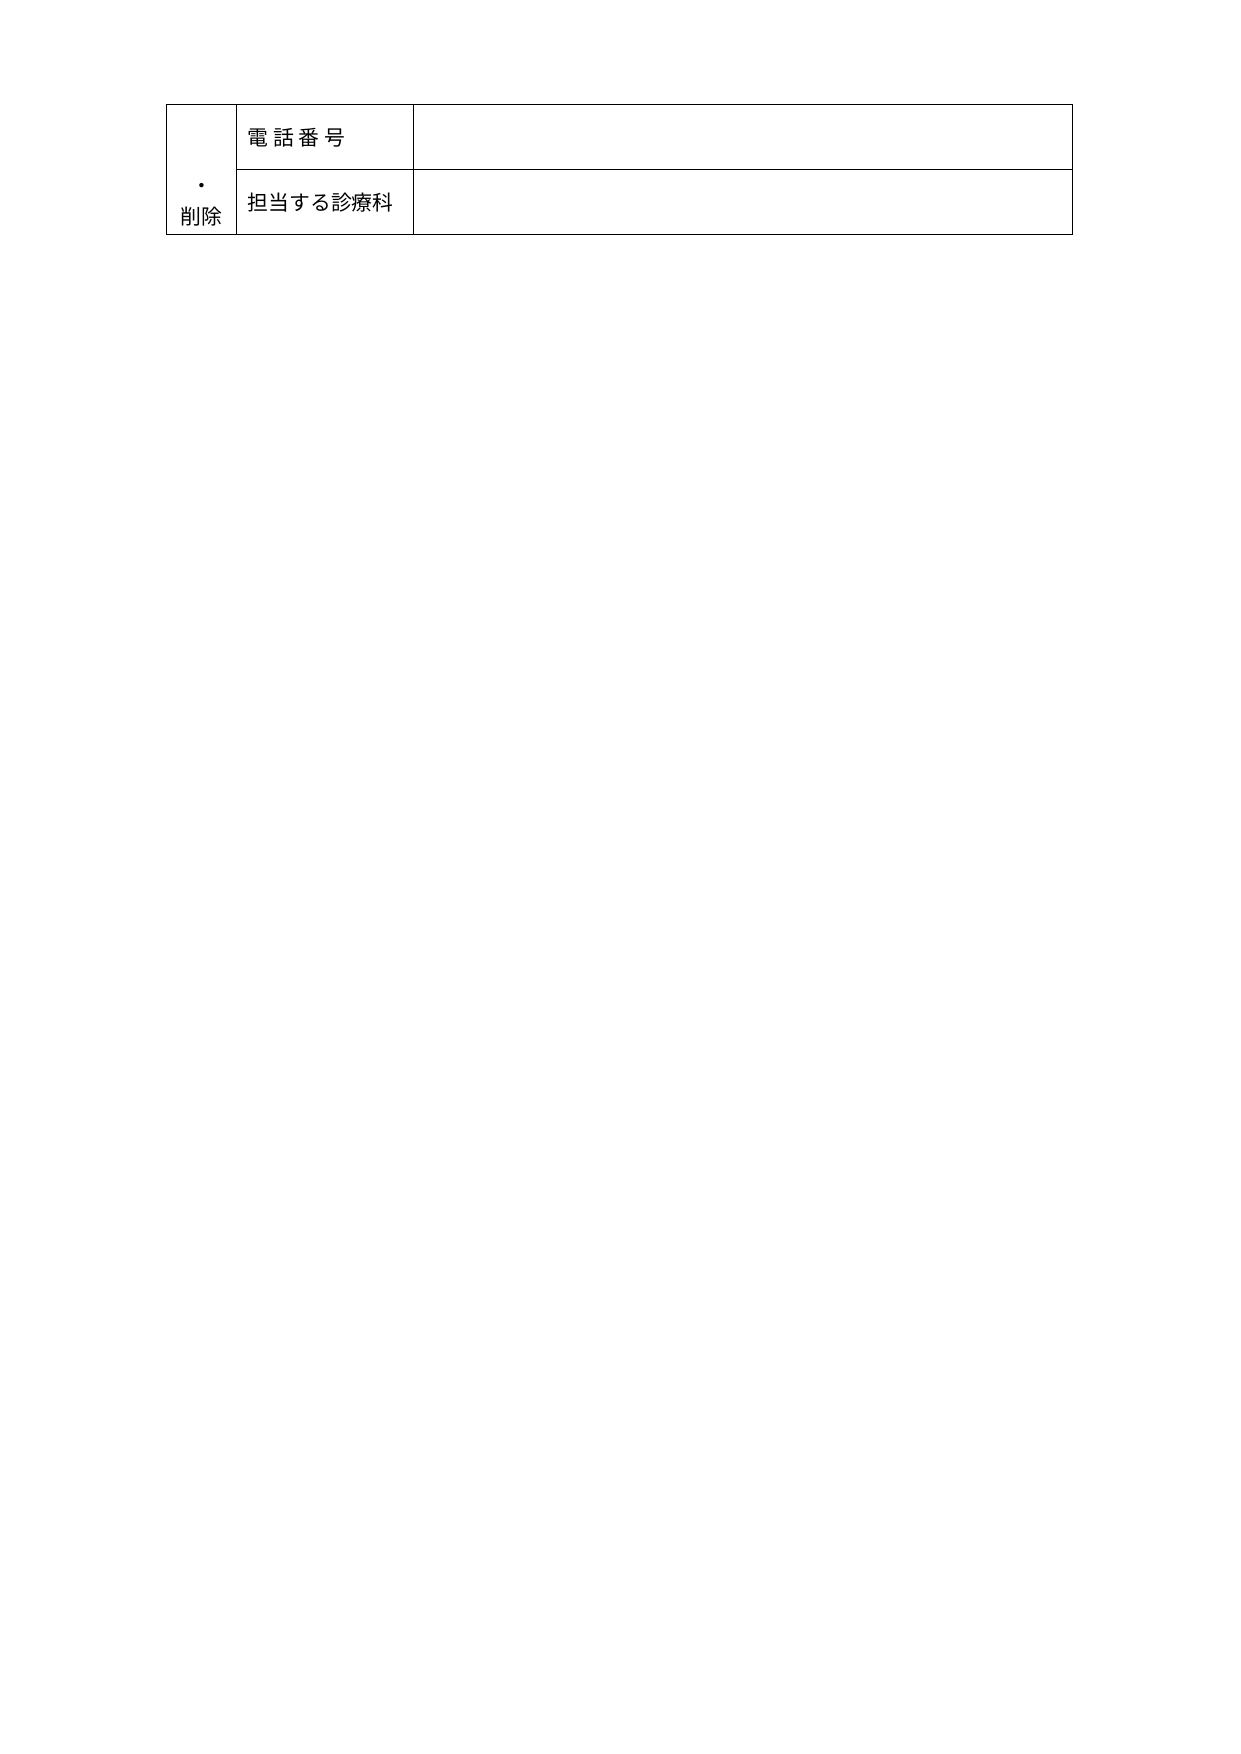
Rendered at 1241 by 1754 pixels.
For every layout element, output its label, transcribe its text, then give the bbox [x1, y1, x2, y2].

table_cell 担当する診療科 [237, 170, 413, 234]
table_cell [414, 105, 1072, 169]
table_cell 電 話 番 号 [237, 105, 413, 169]
table_cell [414, 170, 1072, 234]
